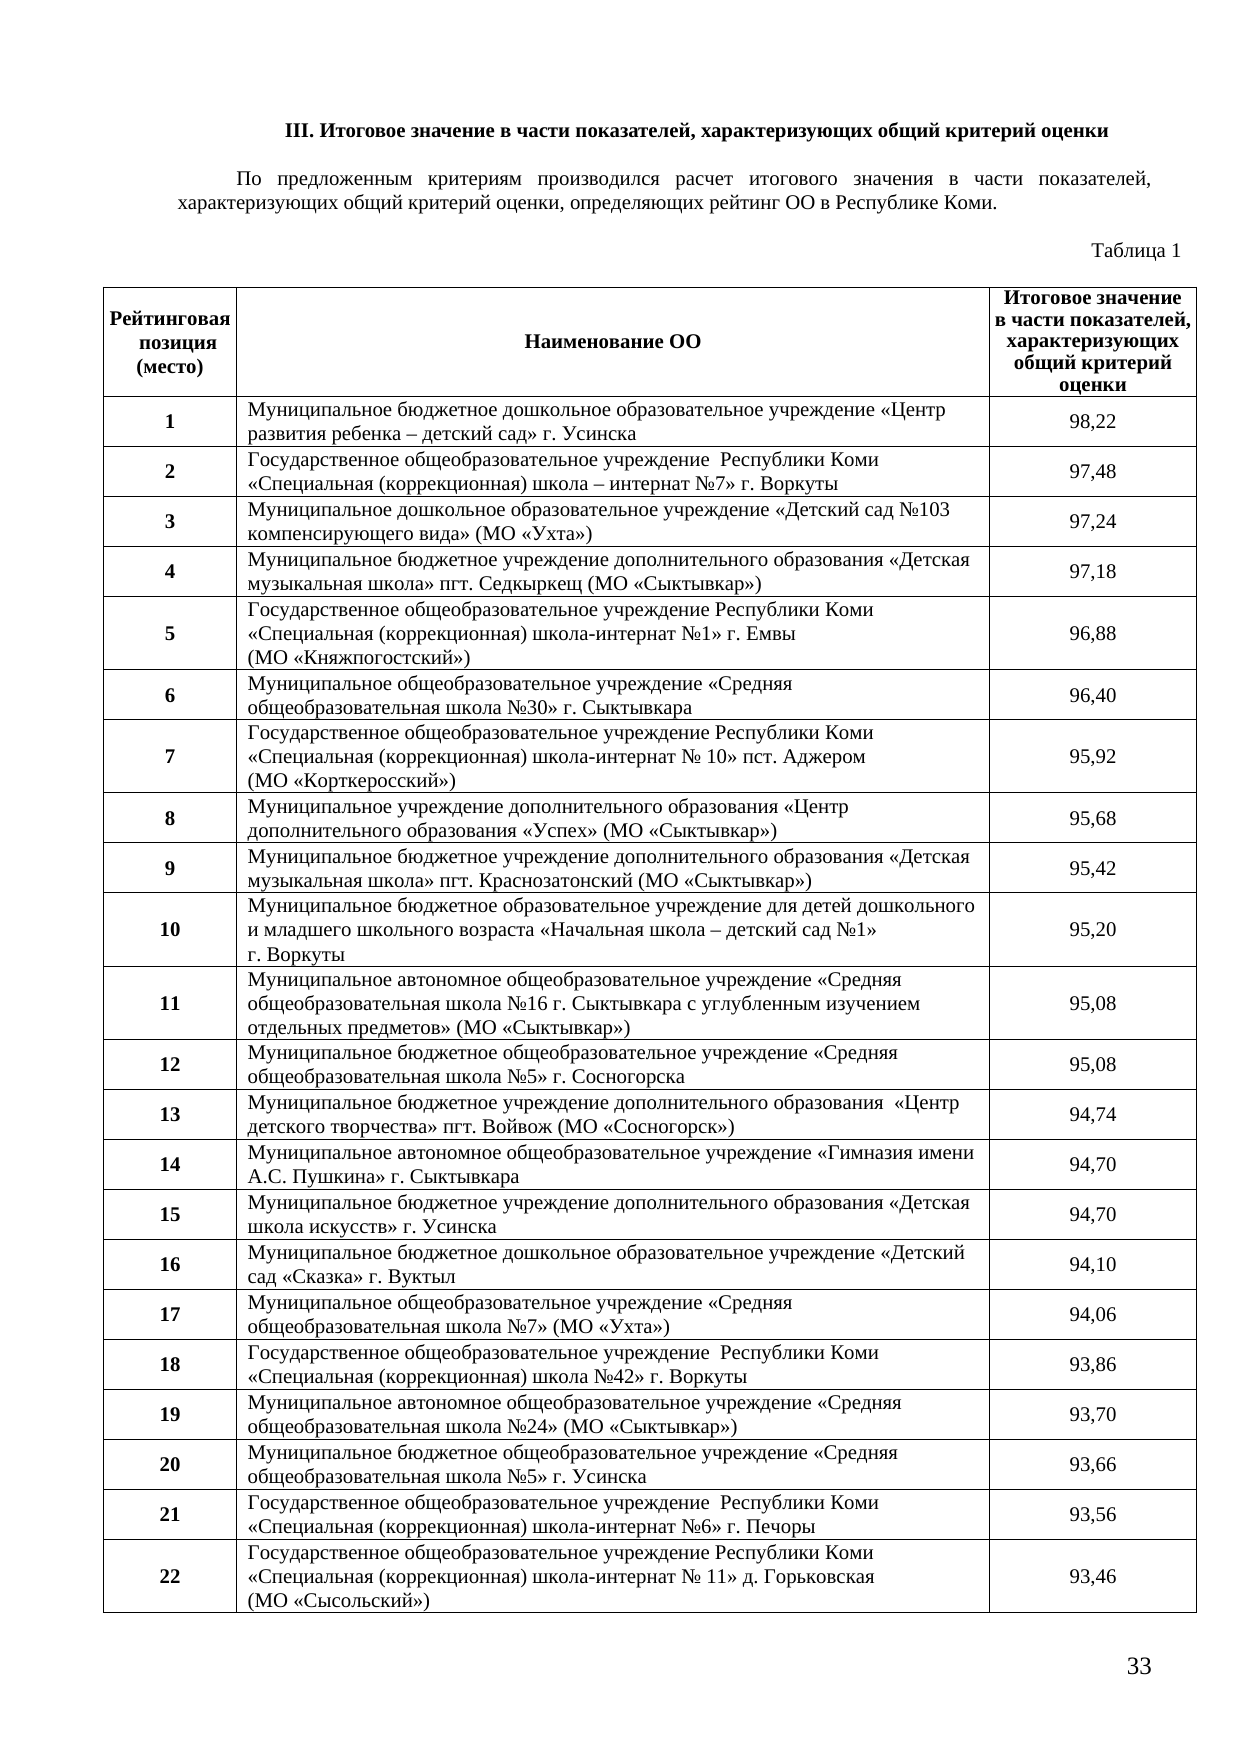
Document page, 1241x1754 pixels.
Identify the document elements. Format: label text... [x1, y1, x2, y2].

table_cell 10 [104, 893, 236, 966]
table_cell 93,66 [990, 1440, 1196, 1489]
table_cell 12 [104, 1040, 236, 1089]
table_cell 5 [104, 597, 236, 669]
table_cell Муниципальное бюджетное учреждение дополнительного образования «Детская музыкальная школа» пгт. Седкыркещ (МО «Сыктывкар») [237, 547, 989, 596]
table_cell 95,42 [990, 843, 1196, 892]
table_cell 98,22 [990, 397, 1196, 446]
table_cell 94,70 [990, 1140, 1196, 1189]
table_cell 94,70 [990, 1190, 1196, 1239]
table_cell Муниципальное автономное общеобразовательное учреждение «Гимназия имени А.С. Пушкина» г. Сыктывкара [237, 1140, 989, 1189]
table_cell 14 [104, 1140, 236, 1189]
table_cell 96,40 [990, 670, 1196, 719]
table_cell 7 [104, 720, 236, 792]
table_header Рейтинговая позиция (место) [104, 288, 236, 396]
table_cell 18 [104, 1340, 236, 1389]
table_cell 95,92 [990, 720, 1196, 792]
table_cell Муниципальное бюджетное учреждение дополнительного образования «Центр детского творчества» пгт. Войвож (МО «Сосногорск») [237, 1090, 989, 1139]
text Таблица 1 [177, 238, 1181, 262]
table_cell Муниципальное бюджетное общеобразовательное учреждение «Средняя общеобразовательная школа №5» г. Сосногорска [237, 1040, 989, 1089]
table_cell 8 [104, 793, 236, 842]
table_cell Муниципальное бюджетное общеобразовательное учреждение «Средняя общеобразовательная школа №5» г. Усинска [237, 1440, 989, 1489]
table_cell 6 [104, 670, 236, 719]
table_cell Муниципальное бюджетное дошкольное образовательное учреждение «Центр развития ребенка – детский сад» г. Усинска [237, 397, 989, 446]
table_cell 95,08 [990, 967, 1196, 1039]
table_cell 93,56 [990, 1490, 1196, 1539]
table_cell Муниципальное бюджетное образовательное учреждение для детей дошкольного и младшего школьного возраста «Начальная школа – детский сад №1» г. Воркуты [237, 893, 989, 966]
table_cell 97,18 [990, 547, 1196, 596]
table_cell Муниципальное общеобразовательное учреждение «Средняя общеобразовательная школа №7» (МО «Ухта») [237, 1290, 989, 1339]
table_cell Муниципальное дошкольное образовательное учреждение «Детский сад №103 компенсирующего вида» (МО «Ухта») [237, 497, 989, 546]
table_cell 4 [104, 547, 236, 596]
table_cell 93,86 [990, 1340, 1196, 1389]
table_cell 3 [104, 497, 236, 546]
table_cell Государственное общеобразовательное учреждение Республики Коми «Специальная (коррекционная) школа-интернат №6» г. Печоры [237, 1490, 989, 1539]
table_cell 94,10 [990, 1240, 1196, 1289]
table_cell 19 [104, 1390, 236, 1439]
table_cell 20 [104, 1440, 236, 1489]
table_cell Государственное общеобразовательное учреждение Республики Коми «Специальная (коррекционная) школа №42» г. Воркуты [237, 1340, 989, 1389]
table_cell 93,70 [990, 1390, 1196, 1439]
table_cell Муниципальное автономное общеобразовательное учреждение «Средняя общеобразовательная школа №24» (МО «Сыктывкар») [237, 1390, 989, 1439]
table_cell Муниципальное бюджетное учреждение дополнительного образования «Детская музыкальная школа» пгт. Краснозатонский (МО «Сыктывкар») [237, 843, 989, 892]
table_cell 17 [104, 1290, 236, 1339]
table_cell 16 [104, 1240, 236, 1289]
table_cell Муниципальное бюджетное учреждение дополнительного образования «Детская школа искусств» г. Усинска [237, 1190, 989, 1239]
table_cell Государственное общеобразовательное учреждение Республики Коми «Специальная (коррекционная) школа-интернат № 11» д. Горьковская (МО «Сысольский») [237, 1540, 989, 1612]
table_cell 15 [104, 1190, 236, 1239]
table_cell Муниципальное автономное общеобразовательное учреждение «Средняя общеобразовательная школа №16 г. Сыктывкара с углубленным изучением отдельных предметов» (МО «Сыктывкар») [237, 967, 989, 1039]
table_cell 96,88 [990, 597, 1196, 669]
table_cell 95,08 [990, 1040, 1196, 1089]
table_cell Государственное общеобразовательное учреждение Республики Коми «Специальная (коррекционная) школа-интернат № 10» пст. Аджером (МО «Корткеросский») [237, 720, 989, 792]
table_cell 97,24 [990, 497, 1196, 546]
table_cell 22 [104, 1540, 236, 1612]
table_cell Государственное общеобразовательное учреждение Республики Коми «Специальная (коррекционная) школа – интернат №7» г. Воркуты [237, 447, 989, 496]
table_cell 2 [104, 447, 236, 496]
table_header Наименование ОО [237, 288, 989, 396]
table_cell Государственное общеобразовательное учреждение Республики Коми «Специальная (коррекционная) школа-интернат №1» г. Емвы (МО «Княжпогостский») [237, 597, 989, 669]
table_cell 21 [104, 1490, 236, 1539]
table_cell Муниципальное общеобразовательное учреждение «Средняя общеобразовательная школа №30» г. Сыктывкара [237, 670, 989, 719]
table_cell Муниципальное бюджетное дошкольное образовательное учреждение «Детский сад «Сказка» г. Вуктыл [237, 1240, 989, 1289]
table_header Итоговое значение в части показателей, характеризующих общий критерий оценки [990, 288, 1196, 396]
table_cell 11 [104, 967, 236, 1039]
table_cell 9 [104, 843, 236, 892]
table_cell 13 [104, 1090, 236, 1139]
text По предложенным критериям производился расчет итогового значения в части показателей, характеризующих общий критерий оценки, определяющих рейтинг ОО в Республике Коми. [177, 166, 1152, 214]
table_cell 1 [104, 397, 236, 446]
table_cell 95,68 [990, 793, 1196, 842]
table_cell 97,48 [990, 447, 1196, 496]
subtitle III. Итоговое значение в части показателей, характеризующих общий критерий оценки [242, 118, 1152, 142]
table_cell 94,74 [990, 1090, 1196, 1139]
table_cell 95,20 [990, 893, 1196, 966]
table_cell 93,46 [990, 1540, 1196, 1612]
table_cell Муниципальное учреждение дополнительного образования «Центр дополнительного образования «Успех» (МО «Сыктывкар») [237, 793, 989, 842]
table_cell 94,06 [990, 1290, 1196, 1339]
